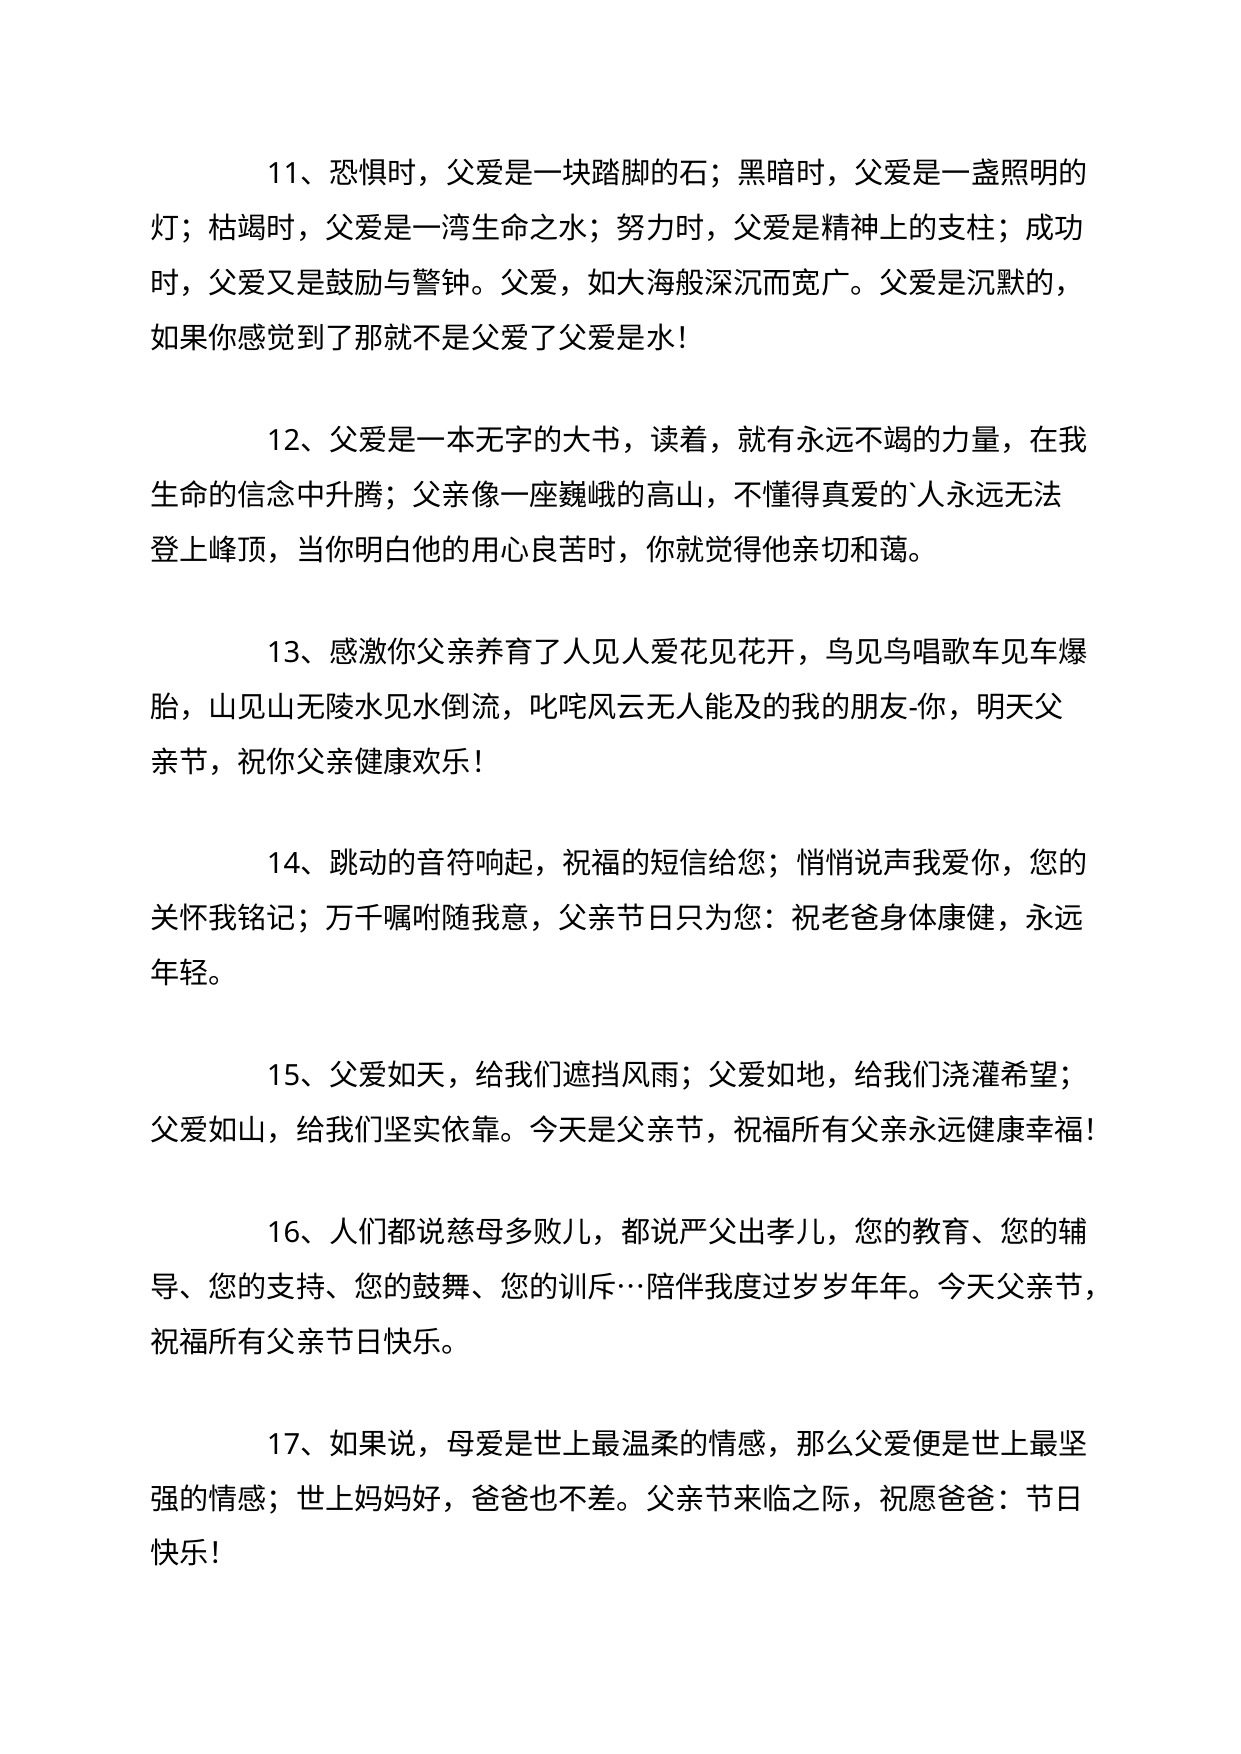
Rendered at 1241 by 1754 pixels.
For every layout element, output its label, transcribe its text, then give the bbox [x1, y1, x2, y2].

text 11、恐惧时，父爱是一块踏脚的石；黑暗时，父爱是一盏照明的灯；枯竭时，父爱是一湾生命之水；努力时，父爱是精神上的支柱；成功时，父爱又是鼓励与警钟。父爱，如大海般深沉而宽广。父爱是沉默的，如果你感觉到了那就不是父爱了父爱是水！ [150, 150, 1090, 357]
text 15、父爱如天，给我们遮挡风雨；父爱如地，给我们浇灌希望；父爱如山，给我们坚实依靠。今天是父亲节，祝福所有父亲永远健康幸福！ [150, 1052, 1090, 1149]
text 16、人们都说慈母多败儿，都说严父出孝儿，您的教育、您的辅导、您的支持、您的鼓舞、您的训斥…陪伴我度过岁岁年年。今天父亲节，祝福所有父亲节日快乐。 [150, 1208, 1090, 1361]
text 12、父爱是一本无字的大书，读着，就有永远不竭的力量，在我生命的信念中升腾；父亲像一座巍峨的高山，不懂得真爱的`人永远无法登上峰顶，当你明白他的用心良苦时，你就觉得他亲切和蔼。 [150, 417, 1090, 569]
text 13、感激你父亲养育了人见人爱花见花开，鸟见鸟唱歌车见车爆胎，山见山无陵水见水倒流，叱咤风云无人能及的我的朋友-你，明天父亲节，祝你父亲健康欢乐！ [150, 628, 1090, 781]
text 17、如果说，母爱是世上最温柔的情感，那么父爱便是世上最坚强的情感；世上妈妈好，爸爸也不差。父亲节来临之际，祝愿爸爸：节日快乐！ [150, 1420, 1090, 1572]
text 14、跳动的音符响起，祝福的短信给您；悄悄说声我爱你，您的关怀我铭记；万千嘱咐随我意，父亲节日只为您：祝老爸身体康健，永远年轻。 [150, 840, 1090, 992]
